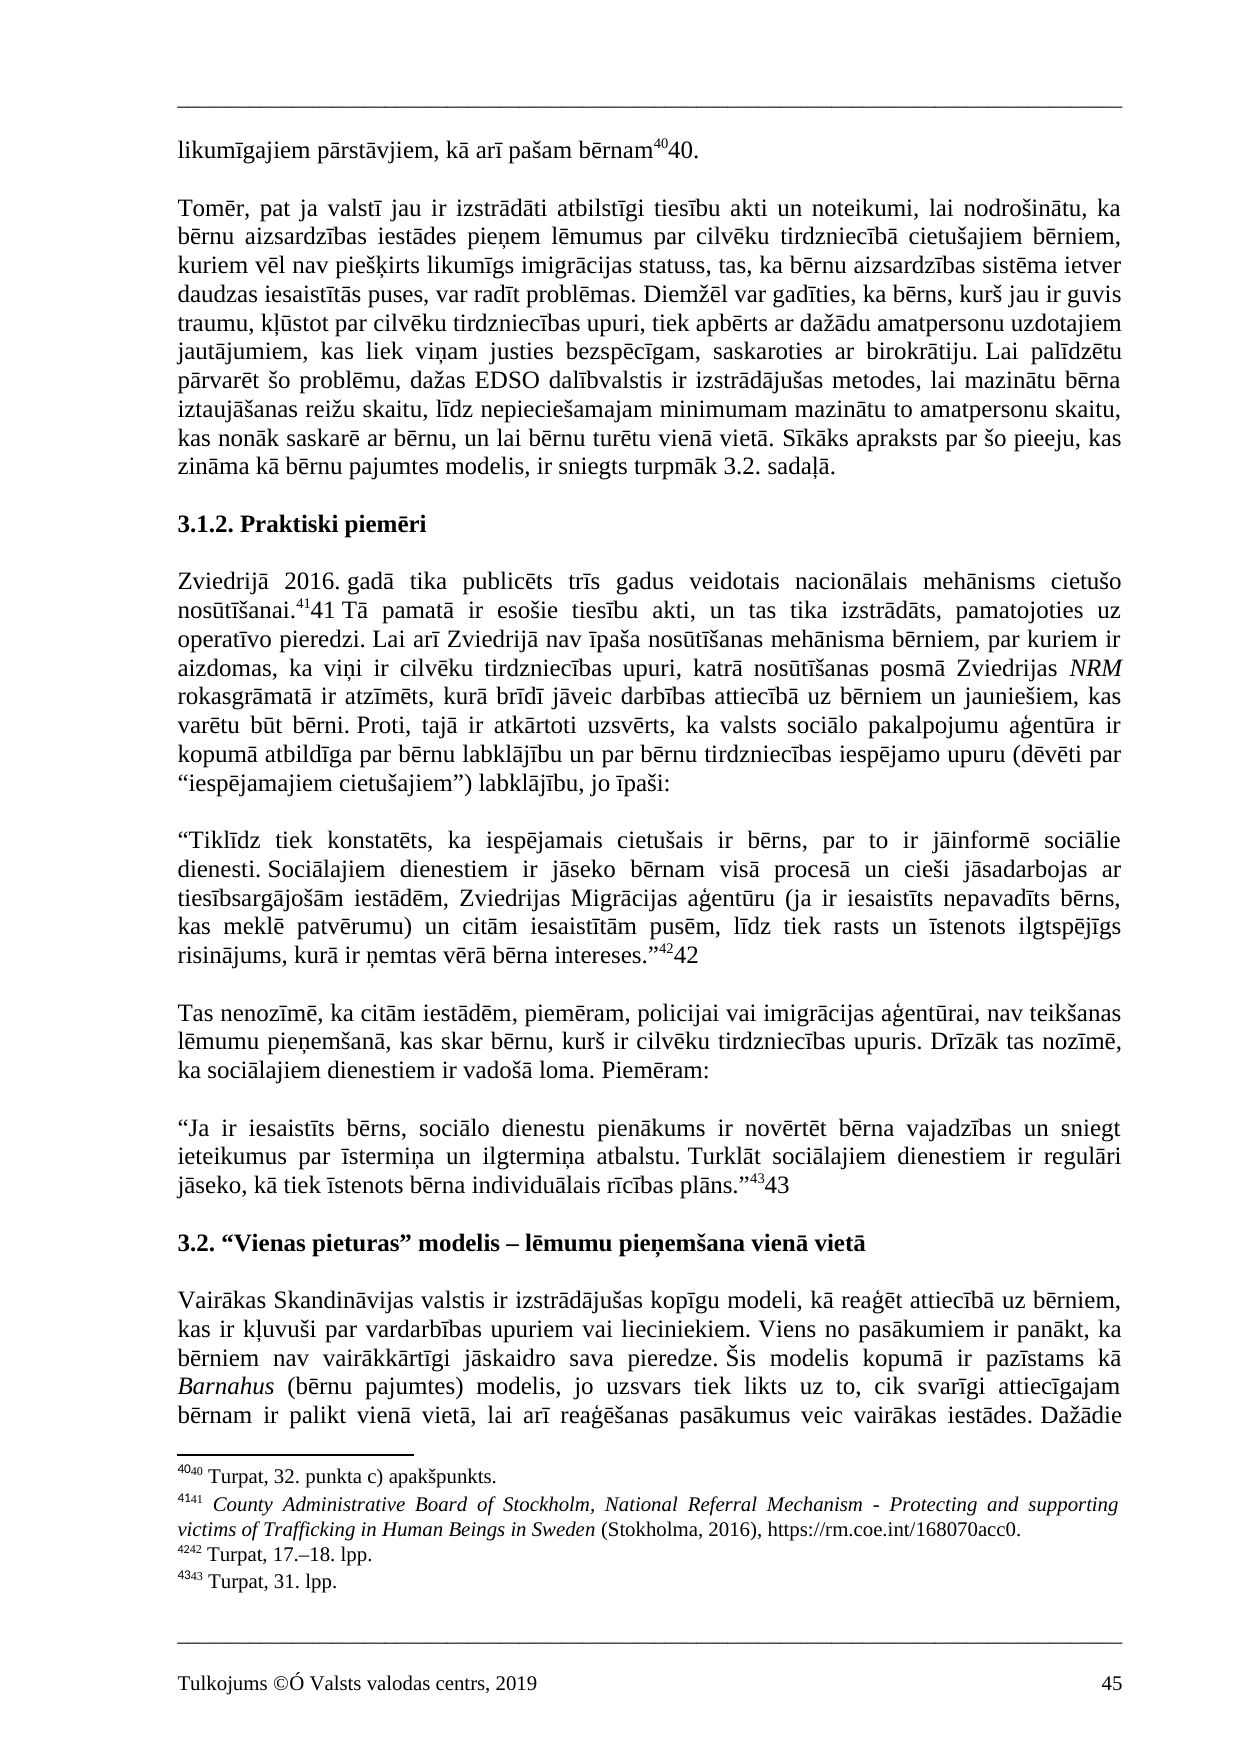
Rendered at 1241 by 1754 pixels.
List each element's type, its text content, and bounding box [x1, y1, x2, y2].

text “Tiklīdz tiek konstatēts, ka iespējamais cietušais ir bērns, par to ir jāinformē sociālie dienesti. Sociālajiem dienestiem ir jāseko bērnam visā procesā un cieši jāsadarbojas ar tiesībsargājošām iestādēm, Zviedrijas Migrācijas aģentūru (ja ir iesaistīts nepavadīts bērns, kas meklē patvērumu) un citām iesaistītām pusēm, līdz tiek rasts un īstenots ilgtspējīgs risinājums, kurā ir ņemtas vērā bērna intereses.”42 [177, 825, 1122, 969]
text 3.2. “Vienas pieturas” modelis – lēmumu pieņemšana vienā vietā [177, 1228, 1122, 1256]
text Zviedrijā 2016. gadā tika publicēts trīs gadus veidotais nacionālais mehānisms cietušo nosūtīšanai.41 Tā pamatā ir esošie tiesību akti, un tas tika izstrādāts, pamatojoties uz operatīvo pieredzi. Lai arī Zviedrijā nav īpaša nosūtīšanas mehānisma bērniem, par kuriem ir aizdomas, ka viņi ir cilvēku tirdzniecības upuri, katrā nosūtīšanas posmā Zviedrijas NRM rokasgrāmatā ir atzīmēts, kurā brīdī jāveic darbības attiecībā uz bērniem un jauniešiem, kas varētu būt bērni. Proti, tajā ir atkārtoti uzsvērts, ka valsts sociālo pakalpojumu aģentūra ir kopumā atbildīga par bērnu labklājību un par bērnu tirdzniecības iespējamo upuru (dēvēti par “iespējamajiem cietušajiem”) labklājību, jo īpaši: [177, 566, 1122, 796]
text “Ja ir iesaistīts bērns, sociālo dienestu pienākums ir novērtēt bērna vajadzības un sniegt ieteikumus par īstermiņa un ilgtermiņa atbalstu. Turklāt sociālajiem dienestiem ir regulāri jāseko, kā tiek īstenots bērna individuālais rīcības plāns.”43 [177, 1113, 1122, 1199]
text Tas nenozīmē, ka citām iestādēm, piemēram, policijai vai imigrācijas aģentūrai, nav teikšanas lēmumu pieņemšanā, kas skar bērnu, kurš ir cilvēku tirdzniecības upuris. Drīzāk tas nozīmē, ka sociālajiem dienestiem ir vadošā loma. Piemēram: [177, 998, 1122, 1084]
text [177, 135, 1122, 164]
text 3.1.2. Praktiski piemēri [177, 509, 1122, 538]
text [177, 1285, 1122, 1429]
text Tomēr, pat ja valstī jau ir izstrādāti atbilstīgi tiesību akti un noteikumi, lai nodrošinātu, ka bērnu aizsardzības iestādes pieņem lēmumus par cilvēku tirdzniecībā cietušajiem bērniem, kuriem vēl nav piešķirts likumīgs imigrācijas statuss, tas, ka bērnu aizsardzības sistēma ietver daudzas iesaistītās puses, var radīt problēmas. Diemžēl var gadīties, ka bērns, kurš jau ir guvis traumu, kļūstot par cilvēku tirdzniecības upuri, tiek apbērts ar dažādu amatpersonu uzdotajiem jautājumiem, kas liek viņam justies bezspēcīgam, saskaroties ar birokrātiju. Lai palīdzētu pārvarēt šo problēmu, dažas EDSO dalībvalstis ir izstrādājušas metodes, lai mazinātu bērna iztaujāšanas reižu skaitu, līdz nepieciešamajam minimumam mazinātu to amatpersonu skaitu, kas nonāk saskarē ar bērnu, un lai bērnu turētu vienā vietā. Sīkāks apraksts par šo pieeju, kas zināma kā bērnu pajumtes modelis, ir sniegts turpmāk 3.2. sadaļā. [177, 193, 1122, 480]
